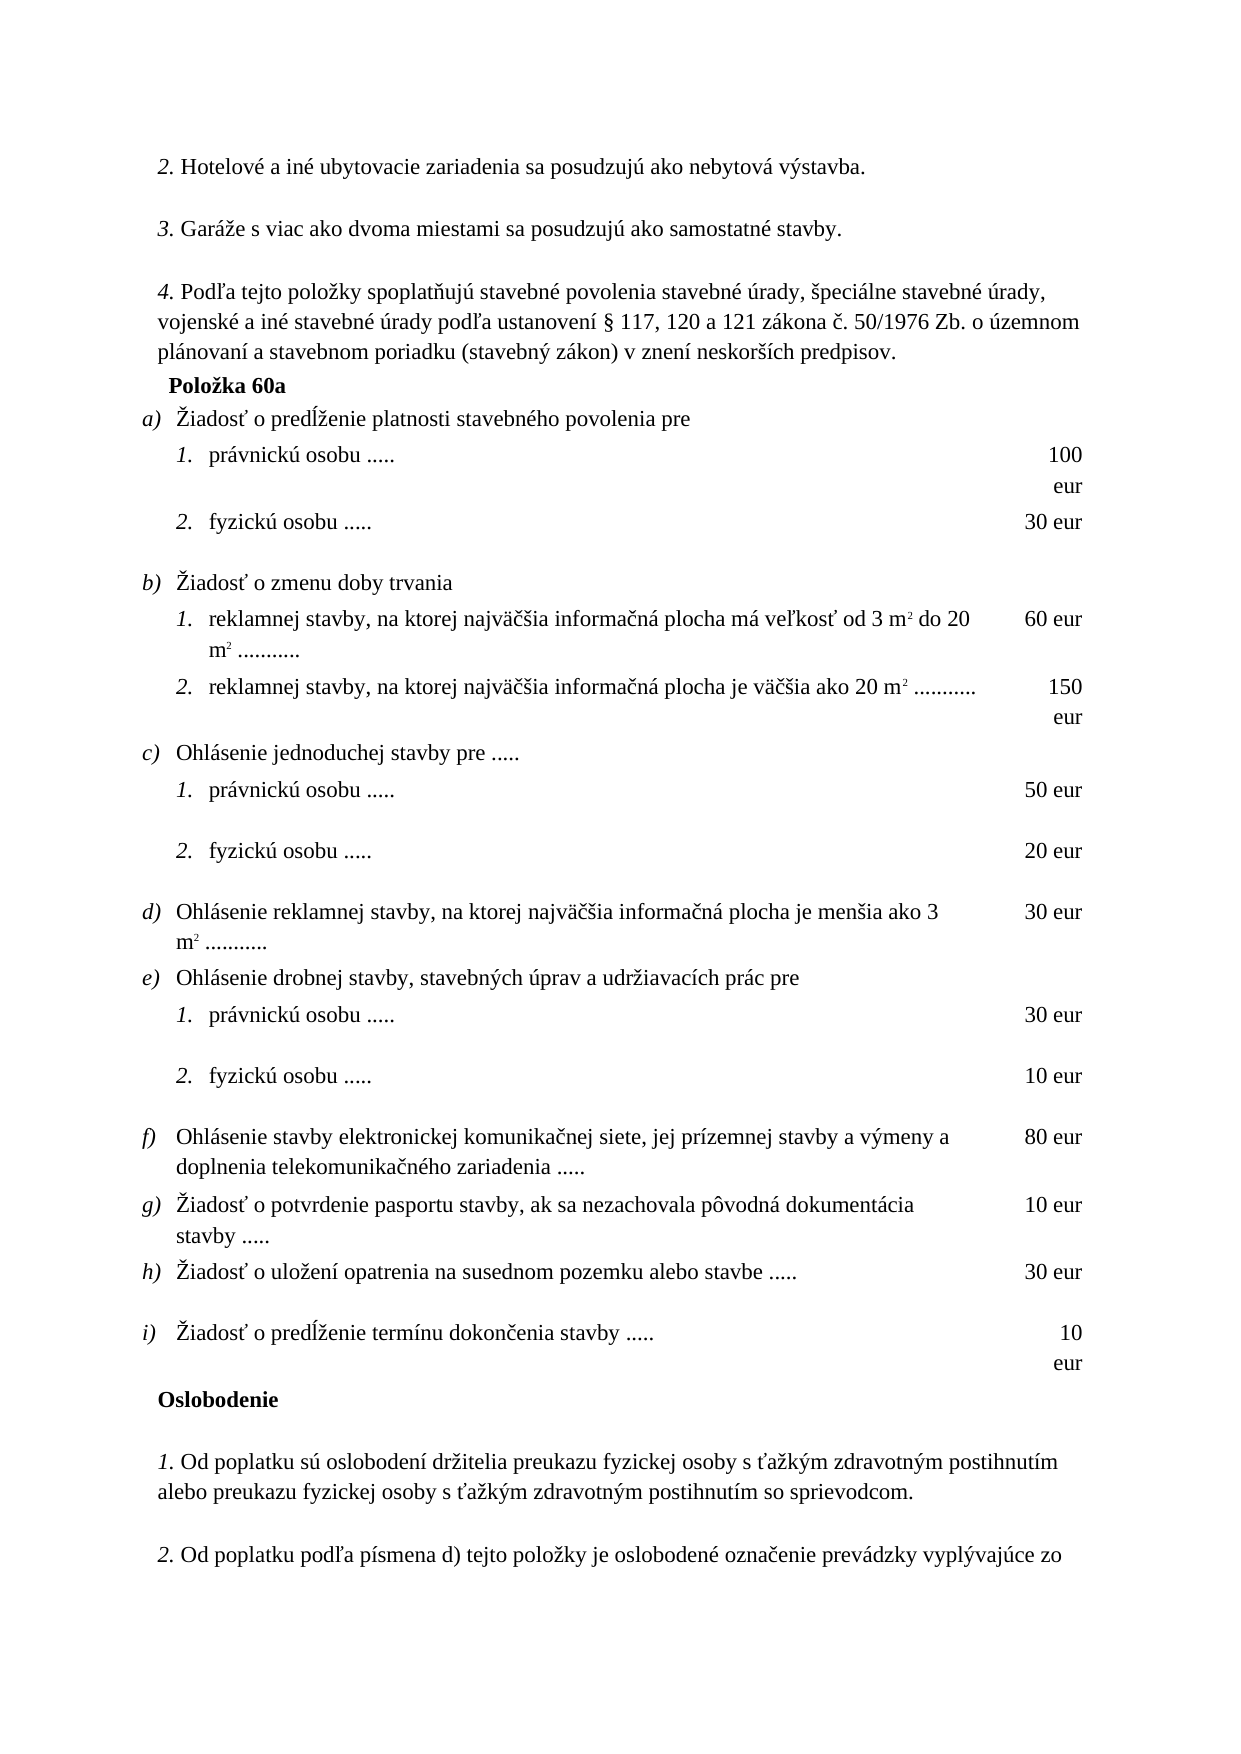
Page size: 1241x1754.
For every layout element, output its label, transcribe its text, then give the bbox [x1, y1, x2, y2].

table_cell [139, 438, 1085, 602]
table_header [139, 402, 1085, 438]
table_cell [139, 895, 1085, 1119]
text Položka 60a [162, 372, 1090, 398]
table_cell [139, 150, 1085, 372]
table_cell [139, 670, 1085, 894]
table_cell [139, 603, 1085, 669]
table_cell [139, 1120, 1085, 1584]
